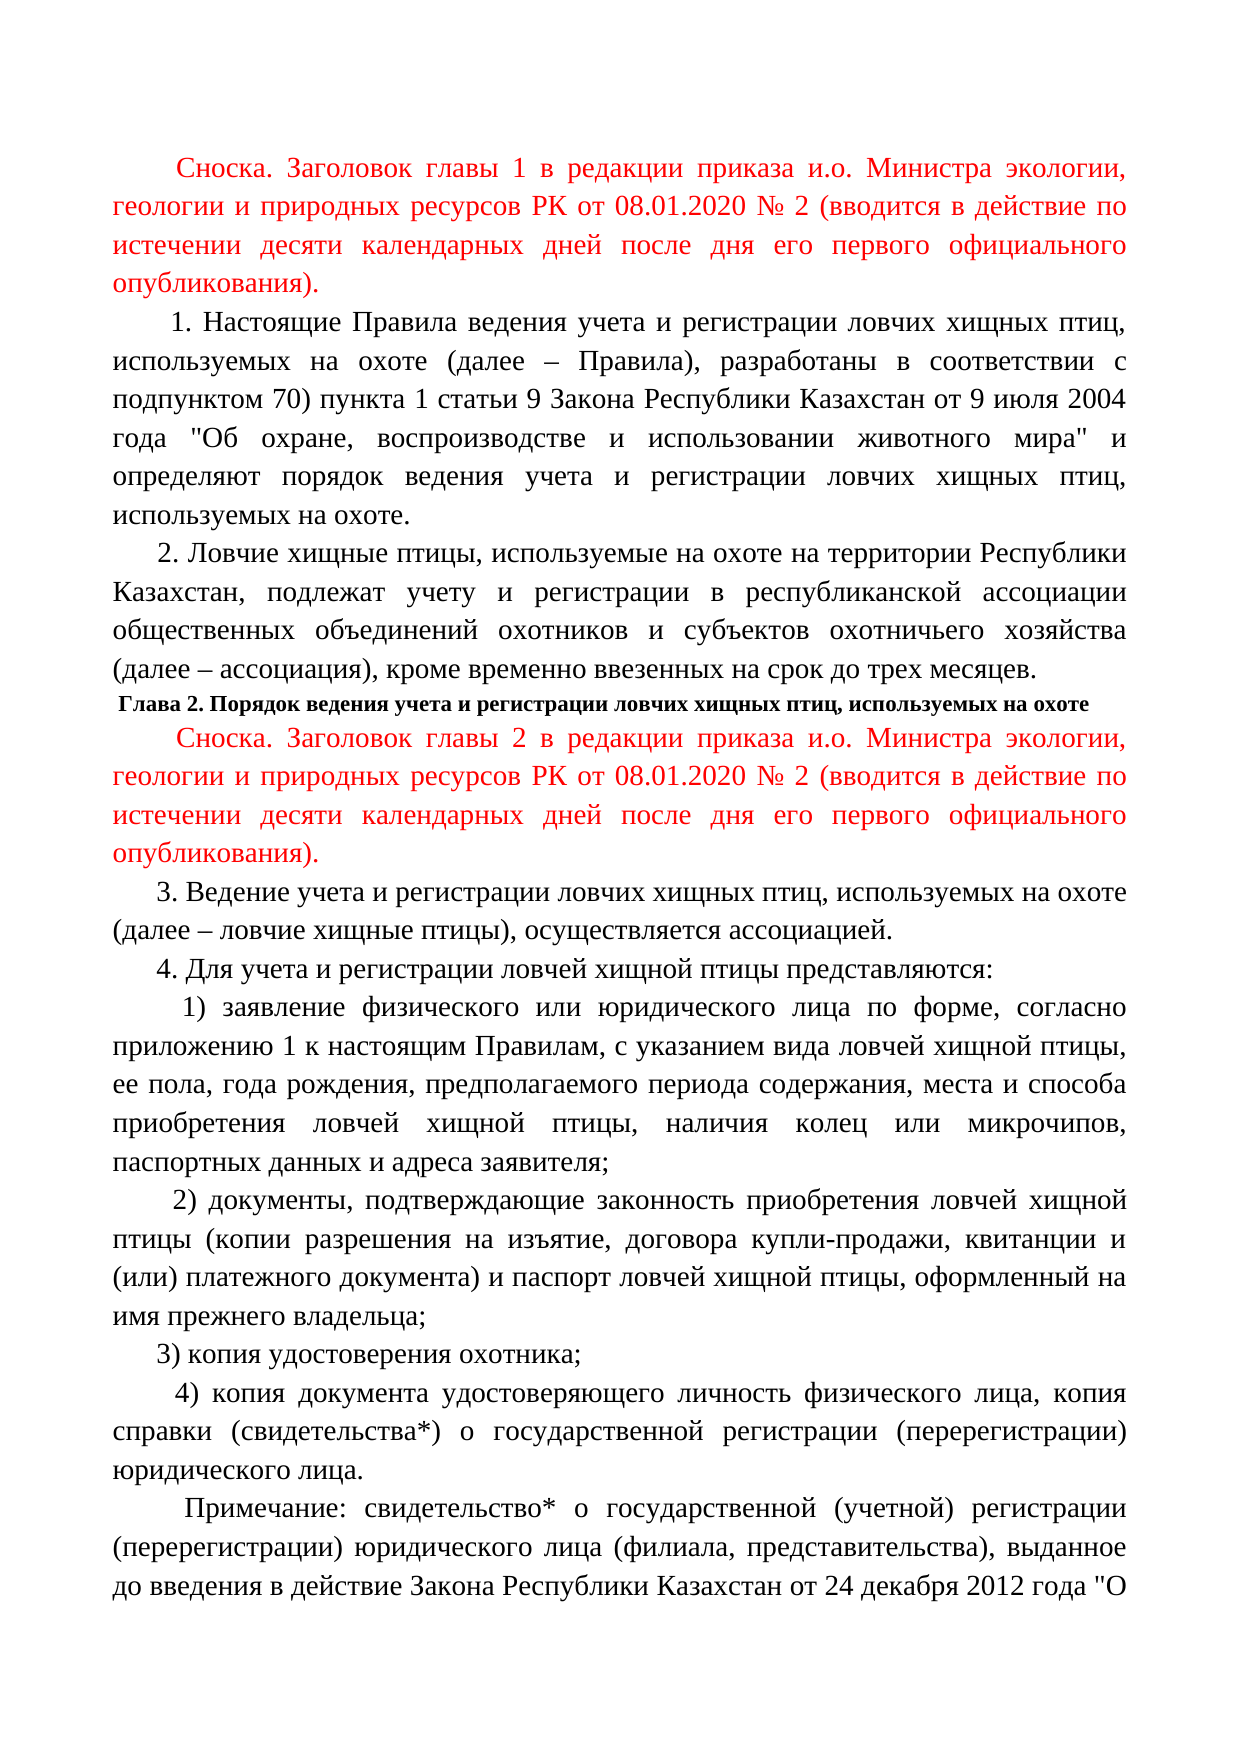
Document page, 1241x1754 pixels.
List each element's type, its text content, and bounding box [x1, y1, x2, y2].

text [112, 1491, 1128, 1601]
text 1. Настоящие Правила ведения учета и регистрации ловчих хищных птиц, используемых на охоте (далее – Правила), разработаны в соответствии с подпунктом 70) пункта 1 статьи 9 Закона Республики Казахстан от 9 июля 2004 года "Об охране, воспроизводстве и использовании животного мира" и определяют порядок ведения учета и регистрации ловчих хищных птиц, используемых на охоте. [112, 304, 1128, 530]
text 3. Ведение учета и регистрации ловчих хищных птиц, используемых на охоте (далее – ловчие хищные птицы), осуществляется ассоциацией. [112, 874, 1128, 946]
text 2. Ловчие хищные птицы, используемые на охоте на территории Республики Казахстан, подлежат учету и регистрации в республиканской ассоциации общественных объединений охотников и субъектов охотничьего хозяйства (далее – ассоциация), кроме временно ввезенных на срок до трех месяцев. [112, 535, 1128, 684]
text Сноска. Заголовок главы 1 в редакции приказа и.о. Министра экологии, геологии и природных ресурсов РК от 08.01.2020 № 2 (вводится в действие по истечении десяти календарных дней после дня его первого официального опубликования). [112, 150, 1128, 299]
text 4) копия документа удостоверяющего личность физического лица, копия справки (свидетельства*) о государственной регистрации (перерегистрации) юридического лица. [112, 1375, 1128, 1486]
text 3) копия удостоверения охотника; [112, 1336, 1128, 1370]
text Сноска. Заголовок главы 2 в редакции приказа и.о. Министра экологии, геологии и природных ресурсов РК от 08.01.2020 № 2 (вводится в действие по истечении десяти календарных дней после дня его первого официального опубликования). [112, 720, 1128, 869]
text 1) заявление физического или юридического лица по форме, согласно приложению 1 к настоящим Правилам, с указанием вида ловчей хищной птицы, ее пола, года рождения, предполагаемого периода содержания, места и способа приобретения ловчей хищной птицы, наличия колец или микрочипов, паспортных данных и адреса заявителя; [112, 989, 1128, 1177]
text Глава 2. Порядок ведения учета и регистрации ловчих хищных птиц, используемых на охоте [112, 689, 1128, 716]
text 2) документы, подтверждающие законность приобретения ловчей хищной птицы (копии разрешения на изъятие, договора купли-продажи, квитанции и (или) платежного документа) и паспорт ловчей хищной птицы, оформленный на имя прежнего владельца; [112, 1182, 1128, 1331]
text 4. Для учета и регистрации ловчей хищной птицы представляются: [112, 951, 1128, 984]
